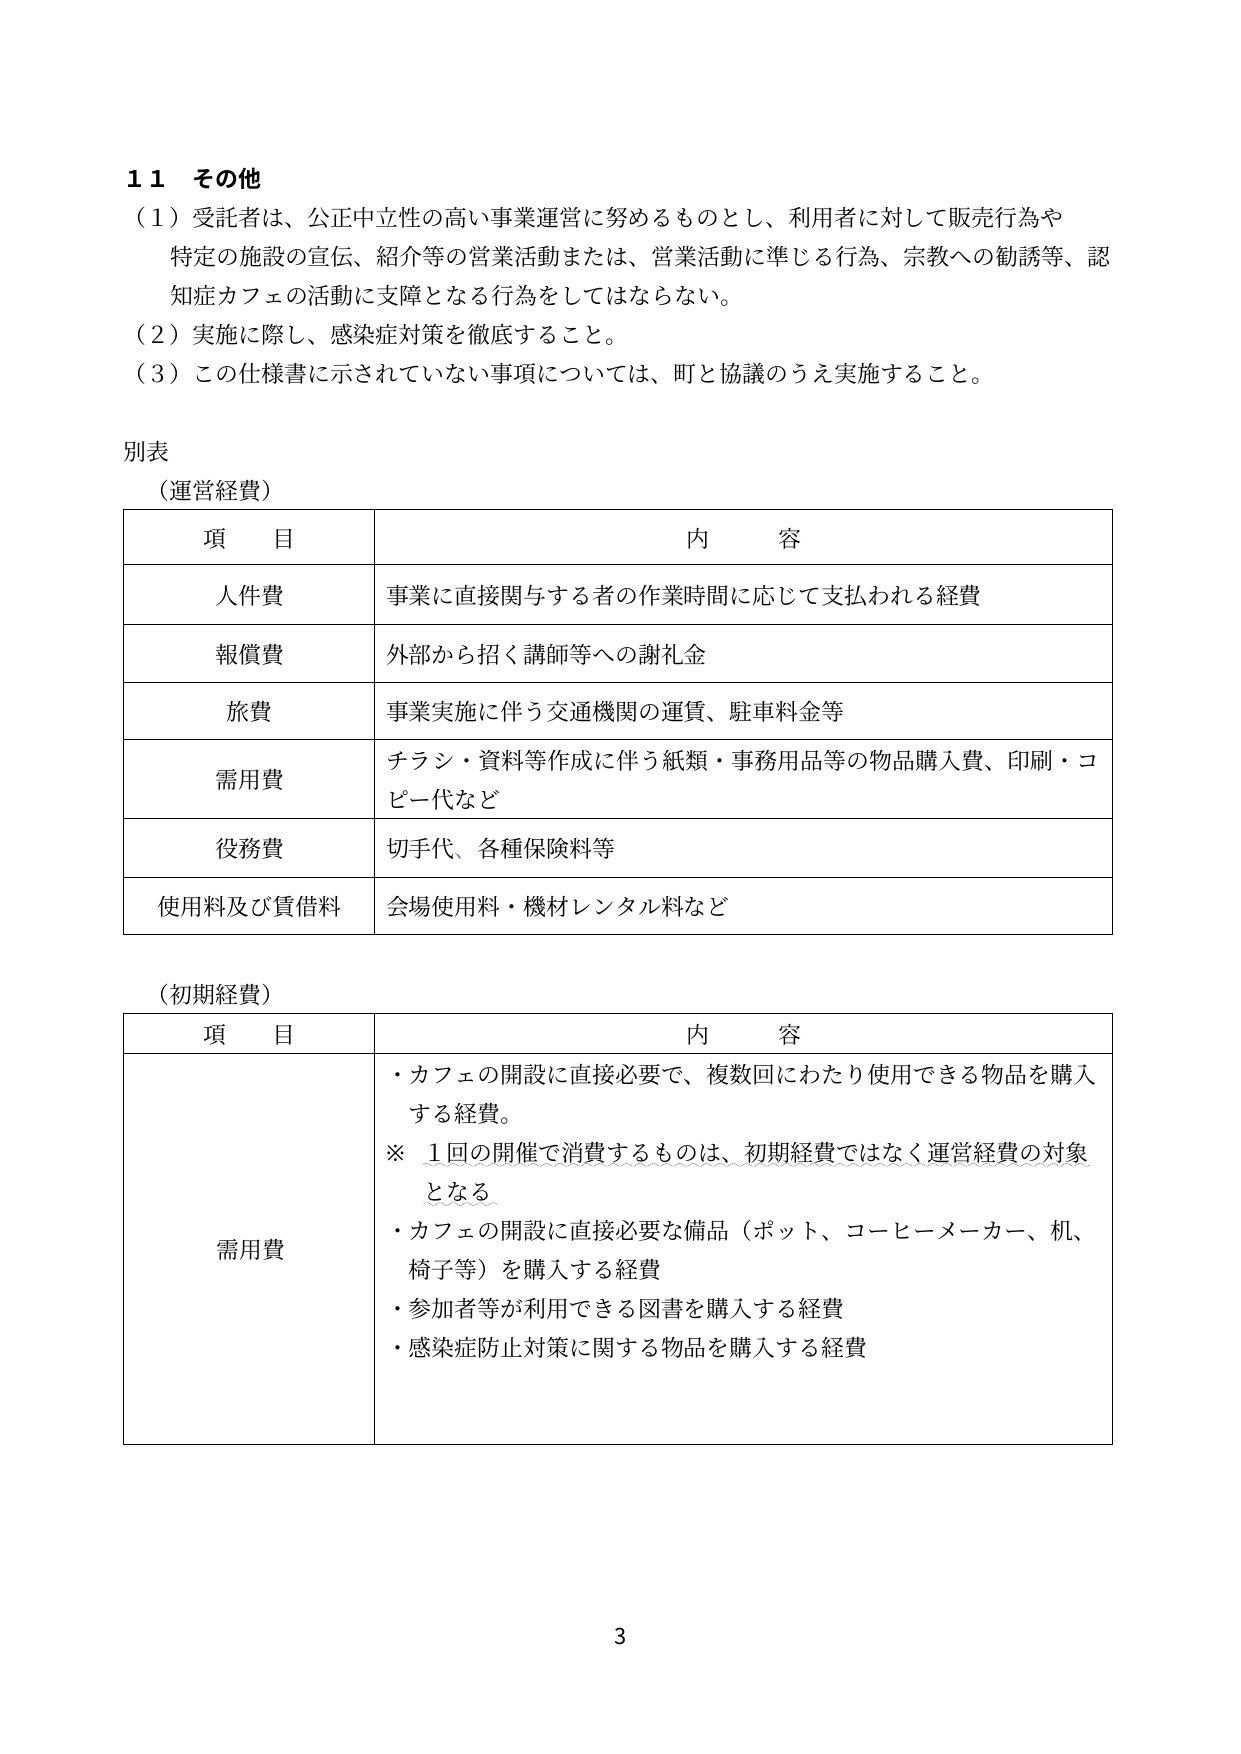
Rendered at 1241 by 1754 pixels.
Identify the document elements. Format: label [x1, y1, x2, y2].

table_header [112, 158, 1124, 1523]
